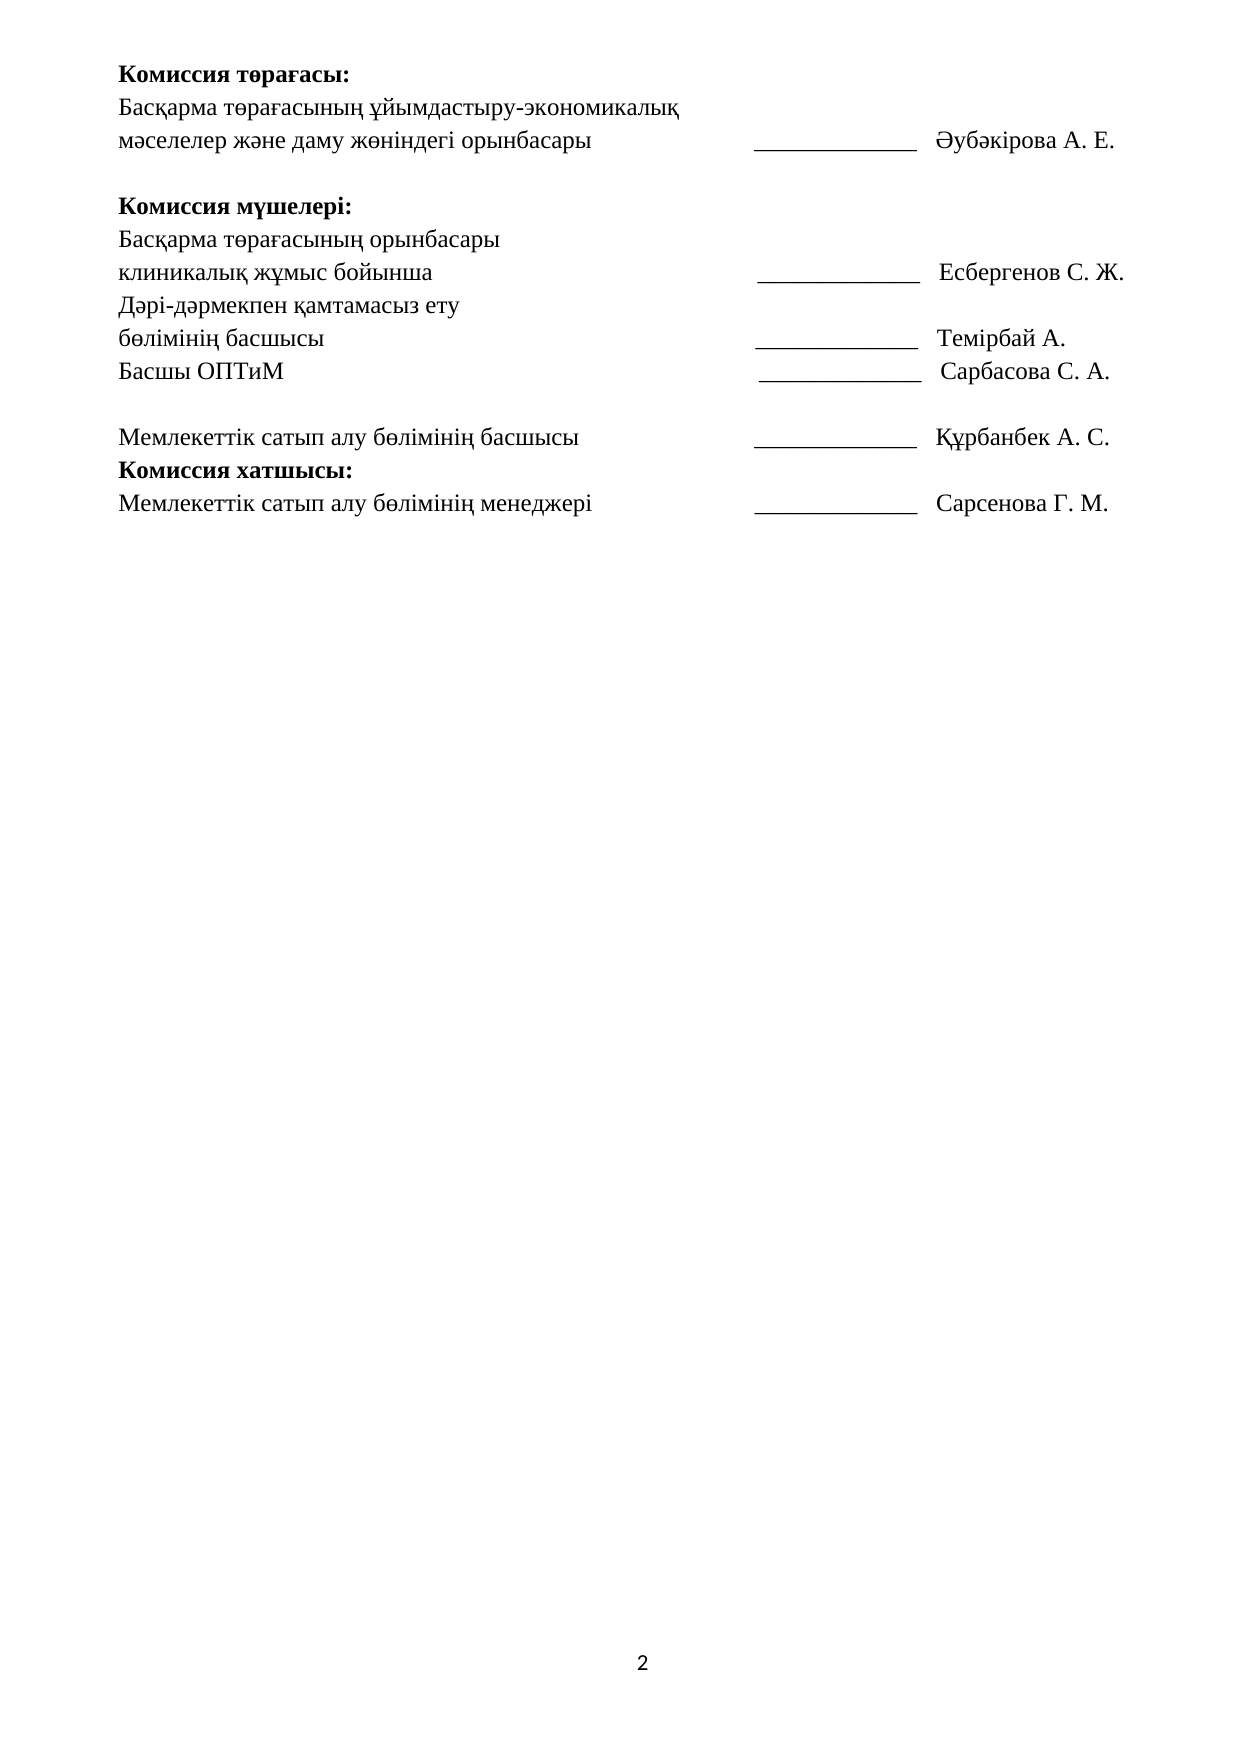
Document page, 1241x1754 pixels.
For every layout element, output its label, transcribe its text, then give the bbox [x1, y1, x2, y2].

text Комиссия хатшысы: [118, 455, 1167, 484]
text бөлімінің басшысы _____________ Темірбай А. [118, 323, 1167, 352]
text Дәрі-дәрмекпен қамтамасыз ету [118, 290, 1167, 319]
text мәселелер және даму жөніндегі орынбасары _____________ Әубәкірова А. Е. [118, 125, 1167, 154]
text Комиссия төрағасы: [118, 59, 1167, 88]
text Комиссия мүшелері: [118, 191, 1167, 220]
text Мемлекеттік сатып алу бөлімінің менеджері _____________ Сарсенова Г. М. [118, 488, 1167, 517]
text Мемлекеттік сатып алу бөлімінің басшысы _____________ Құрбанбек А. С. [118, 422, 1167, 451]
text Басқарма төрағасының ұйымдастыру-экономикалық [118, 92, 1167, 121]
text Басқарма төрағасының орынбасары [118, 224, 1167, 253]
text клиникалық жұмыс бойынша _____________ Есбергенов С. Ж. [118, 257, 1167, 286]
text Басшы ОПТиМ _____________ Сарбасова С. А. [118, 356, 1167, 385]
